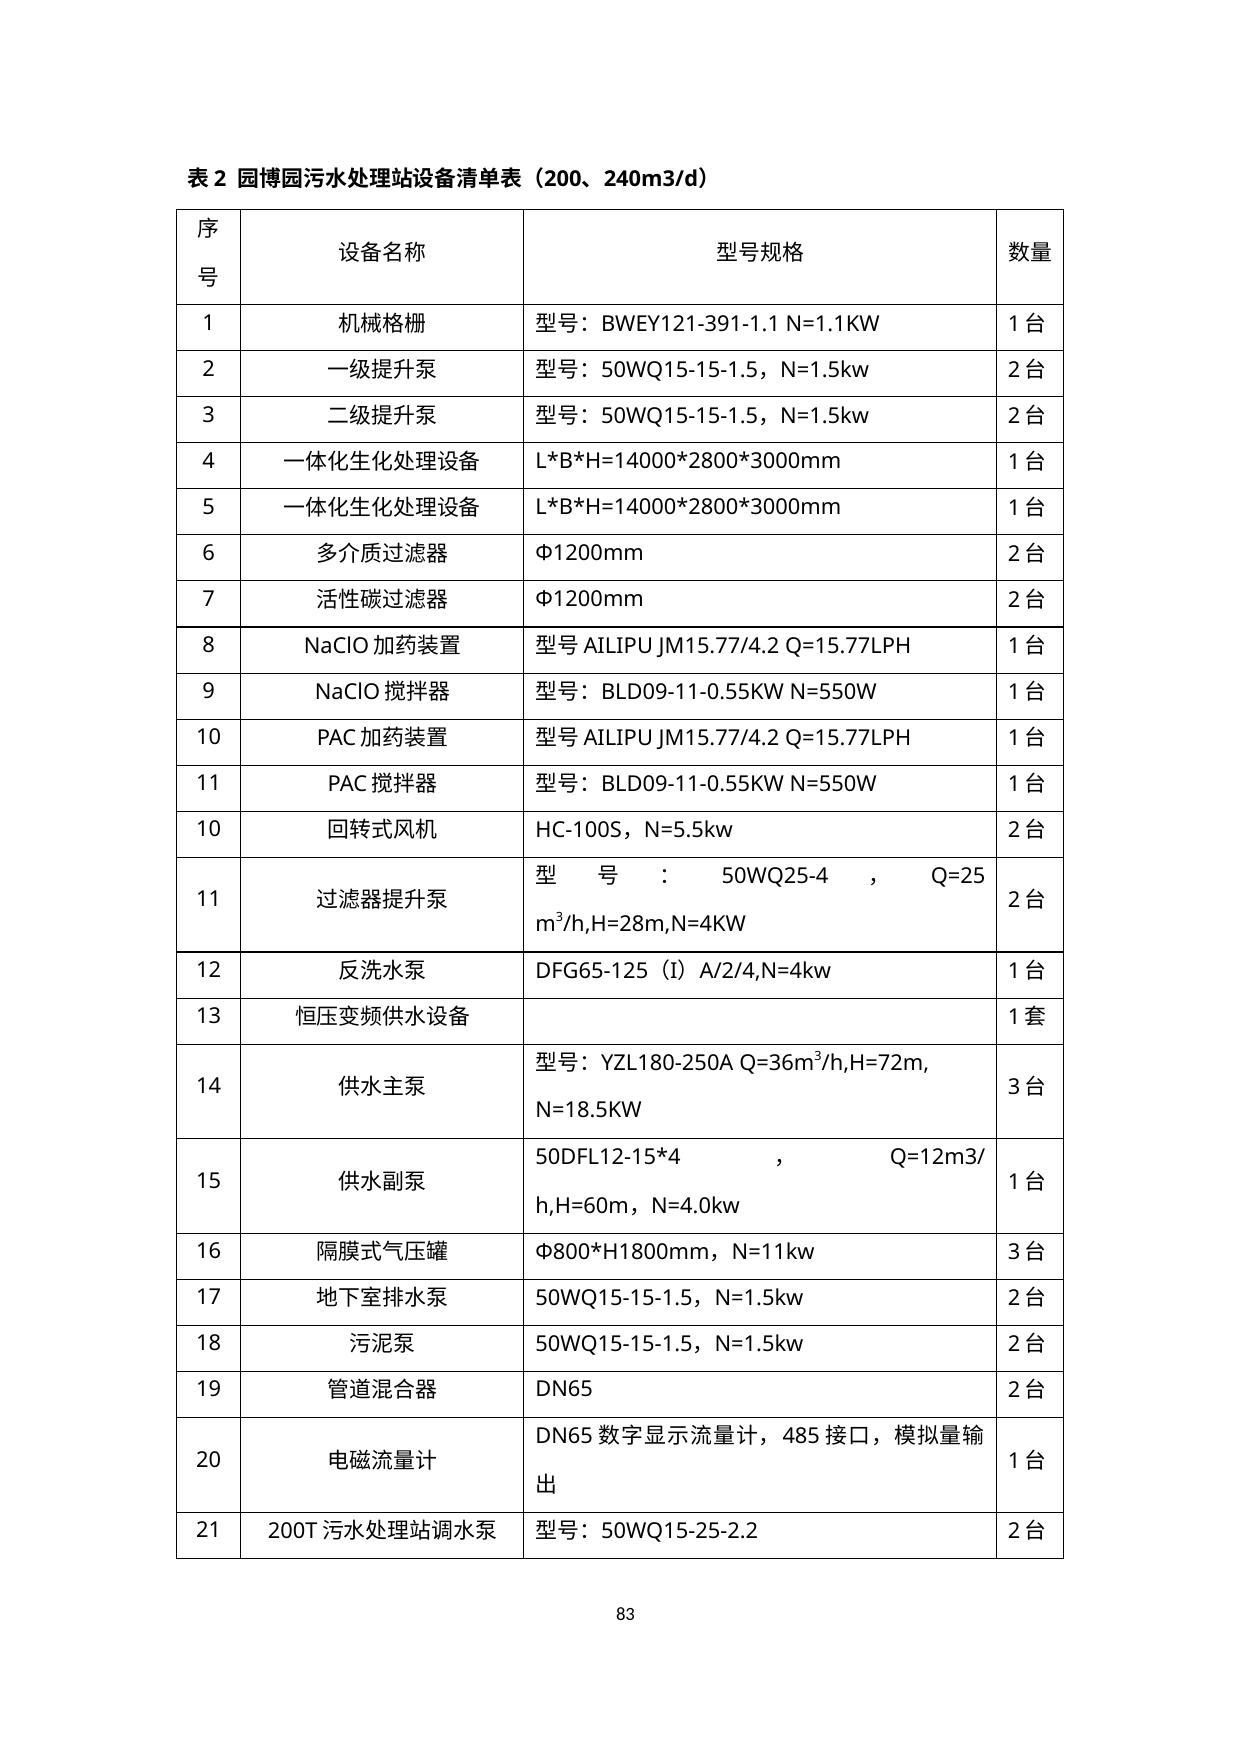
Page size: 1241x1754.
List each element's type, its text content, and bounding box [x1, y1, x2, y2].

table_cell DN65数字显示流量计，485接口，模拟量输出 [524, 1418, 996, 1512]
table_header 序号 [177, 210, 240, 304]
table_cell [524, 999, 996, 1043]
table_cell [524, 1513, 996, 1558]
table_cell 1台 [997, 1139, 1063, 1233]
table_cell 1台 [997, 674, 1063, 718]
table_cell 型号：BWEY121-391-1.1 N=1.1KW [524, 305, 996, 350]
table_cell 供水主泵 [241, 1045, 523, 1138]
table_cell 1 [177, 305, 240, 350]
table_cell 1套 [997, 999, 1063, 1043]
table_cell 管道混合器 [241, 1372, 523, 1417]
table_cell 2 [177, 351, 240, 396]
table_cell 一级提升泵 [241, 351, 523, 396]
table_cell 1台 [997, 443, 1063, 488]
table_cell 4 [177, 443, 240, 488]
table_cell 15 [177, 1139, 240, 1233]
table_cell L*B*H=14000*2800*3000mm [524, 443, 996, 488]
table_cell 隔膜式气压罐 [241, 1234, 523, 1279]
table_cell 17 [177, 1280, 240, 1325]
table_cell 2台 [997, 535, 1063, 580]
table_cell PAC搅拌器 [241, 766, 523, 811]
table_cell 9 [177, 674, 240, 718]
table_cell L*B*H=14000*2800*3000mm [524, 489, 996, 534]
table_cell 活性碳过滤器 [241, 581, 523, 626]
table_cell 型号：YZL180-250A Q=36m3/h,H=72m, N=18.5KW [524, 1045, 996, 1138]
table_cell HC-100S，N=5.5kw [524, 812, 996, 857]
table_cell 1台 [997, 628, 1063, 672]
table_cell 3台 [997, 1234, 1063, 1279]
table_cell 20 [177, 1418, 240, 1512]
table_cell PAC加药装置 [241, 720, 523, 764]
table_cell 反洗水泵 [241, 953, 523, 997]
table_cell 2台 [997, 1372, 1063, 1417]
table_cell NaClO搅拌器 [241, 674, 523, 718]
table_cell 10 [177, 720, 240, 764]
table_cell Φ800*H1800mm，N=11kw [524, 1234, 996, 1279]
table_cell DFG65-125（I）A/2/4,N=4kw [524, 953, 996, 997]
table_cell 18 [177, 1326, 240, 1371]
table_cell 回转式风机 [241, 812, 523, 857]
table_cell 机械格栅 [241, 305, 523, 350]
text 表2 园博园污水处理站设备清单表（200、240m3/d） [187, 161, 1063, 193]
table_cell 8 [177, 628, 240, 672]
table_cell 10 [177, 812, 240, 857]
table_cell 过滤器提升泵 [241, 858, 523, 951]
table_cell 3 [177, 397, 240, 442]
table_cell DN65 [524, 1372, 996, 1417]
table_cell 电磁流量计 [241, 1418, 523, 1512]
table_header 数量 [997, 210, 1063, 304]
table_cell 11 [177, 858, 240, 951]
table_cell 2台 [997, 397, 1063, 442]
table_cell 型号：BLD09-11-0.55KW N=550W [524, 674, 996, 718]
table_cell 型号：50WQ25-4，Q=25 m3/h,H=28m,N=4KW [524, 858, 996, 951]
table_cell 1台 [997, 305, 1063, 350]
table_cell 50WQ15-15-1.5，N=1.5kw [524, 1326, 996, 1371]
table_cell 19 [177, 1372, 240, 1417]
table_header 设备名称 [241, 210, 523, 304]
table_cell 地下室排水泵 [241, 1280, 523, 1325]
table_cell 一体化生化处理设备 [241, 489, 523, 534]
table_cell 恒压变频供水设备 [241, 999, 523, 1043]
table_cell 50DFL12-15*4，Q=12m3/h,H=60m，N=4.0kw [524, 1139, 996, 1233]
table_header 型号规格 [524, 210, 996, 304]
table_cell 5 [177, 489, 240, 534]
table_cell 型号：50WQ15-15-1.5，N=1.5kw [524, 397, 996, 442]
table_cell 2台 [997, 1326, 1063, 1371]
table_cell 1台 [997, 720, 1063, 764]
table_cell 污泥泵 [241, 1326, 523, 1371]
table_cell Φ1200mm [524, 581, 996, 626]
table_cell 型号：BLD09-11-0.55KW N=550W [524, 766, 996, 811]
table_cell 200T污水处理站调水泵 [241, 1513, 523, 1558]
table_cell 2台 [997, 858, 1063, 951]
table_cell NaClO加药装置 [241, 628, 523, 672]
table_cell 2台 [997, 581, 1063, 626]
table_cell 型号AILIPU JM15.77/4.2 Q=15.77LPH [524, 628, 996, 672]
table_cell 14 [177, 1045, 240, 1138]
table_cell 6 [177, 535, 240, 580]
table_cell 2台 [997, 812, 1063, 857]
table_cell 1台 [997, 766, 1063, 811]
table_cell Φ1200mm [524, 535, 996, 580]
table_cell 2台 [997, 1280, 1063, 1325]
table_cell 二级提升泵 [241, 397, 523, 442]
table_cell 1台 [997, 489, 1063, 534]
table_cell 50WQ15-15-1.5，N=1.5kw [524, 1280, 996, 1325]
table_cell 供水副泵 [241, 1139, 523, 1233]
table_cell 11 [177, 766, 240, 811]
table_cell 型号AILIPU JM15.77/4.2 Q=15.77LPH [524, 720, 996, 764]
table_cell 2台 [997, 1513, 1063, 1558]
table_cell 多介质过滤器 [241, 535, 523, 580]
table_cell 16 [177, 1234, 240, 1279]
table_cell 21 [177, 1513, 240, 1558]
table_cell 2台 [997, 351, 1063, 396]
table_cell 一体化生化处理设备 [241, 443, 523, 488]
table_cell 13 [177, 999, 240, 1043]
table_cell 1台 [997, 1418, 1063, 1512]
table_cell 12 [177, 953, 240, 997]
table_cell 7 [177, 581, 240, 626]
table_cell 1台 [997, 953, 1063, 997]
table_cell 3台 [997, 1045, 1063, 1138]
table_cell 型号：50WQ15-15-1.5，N=1.5kw [524, 351, 996, 396]
